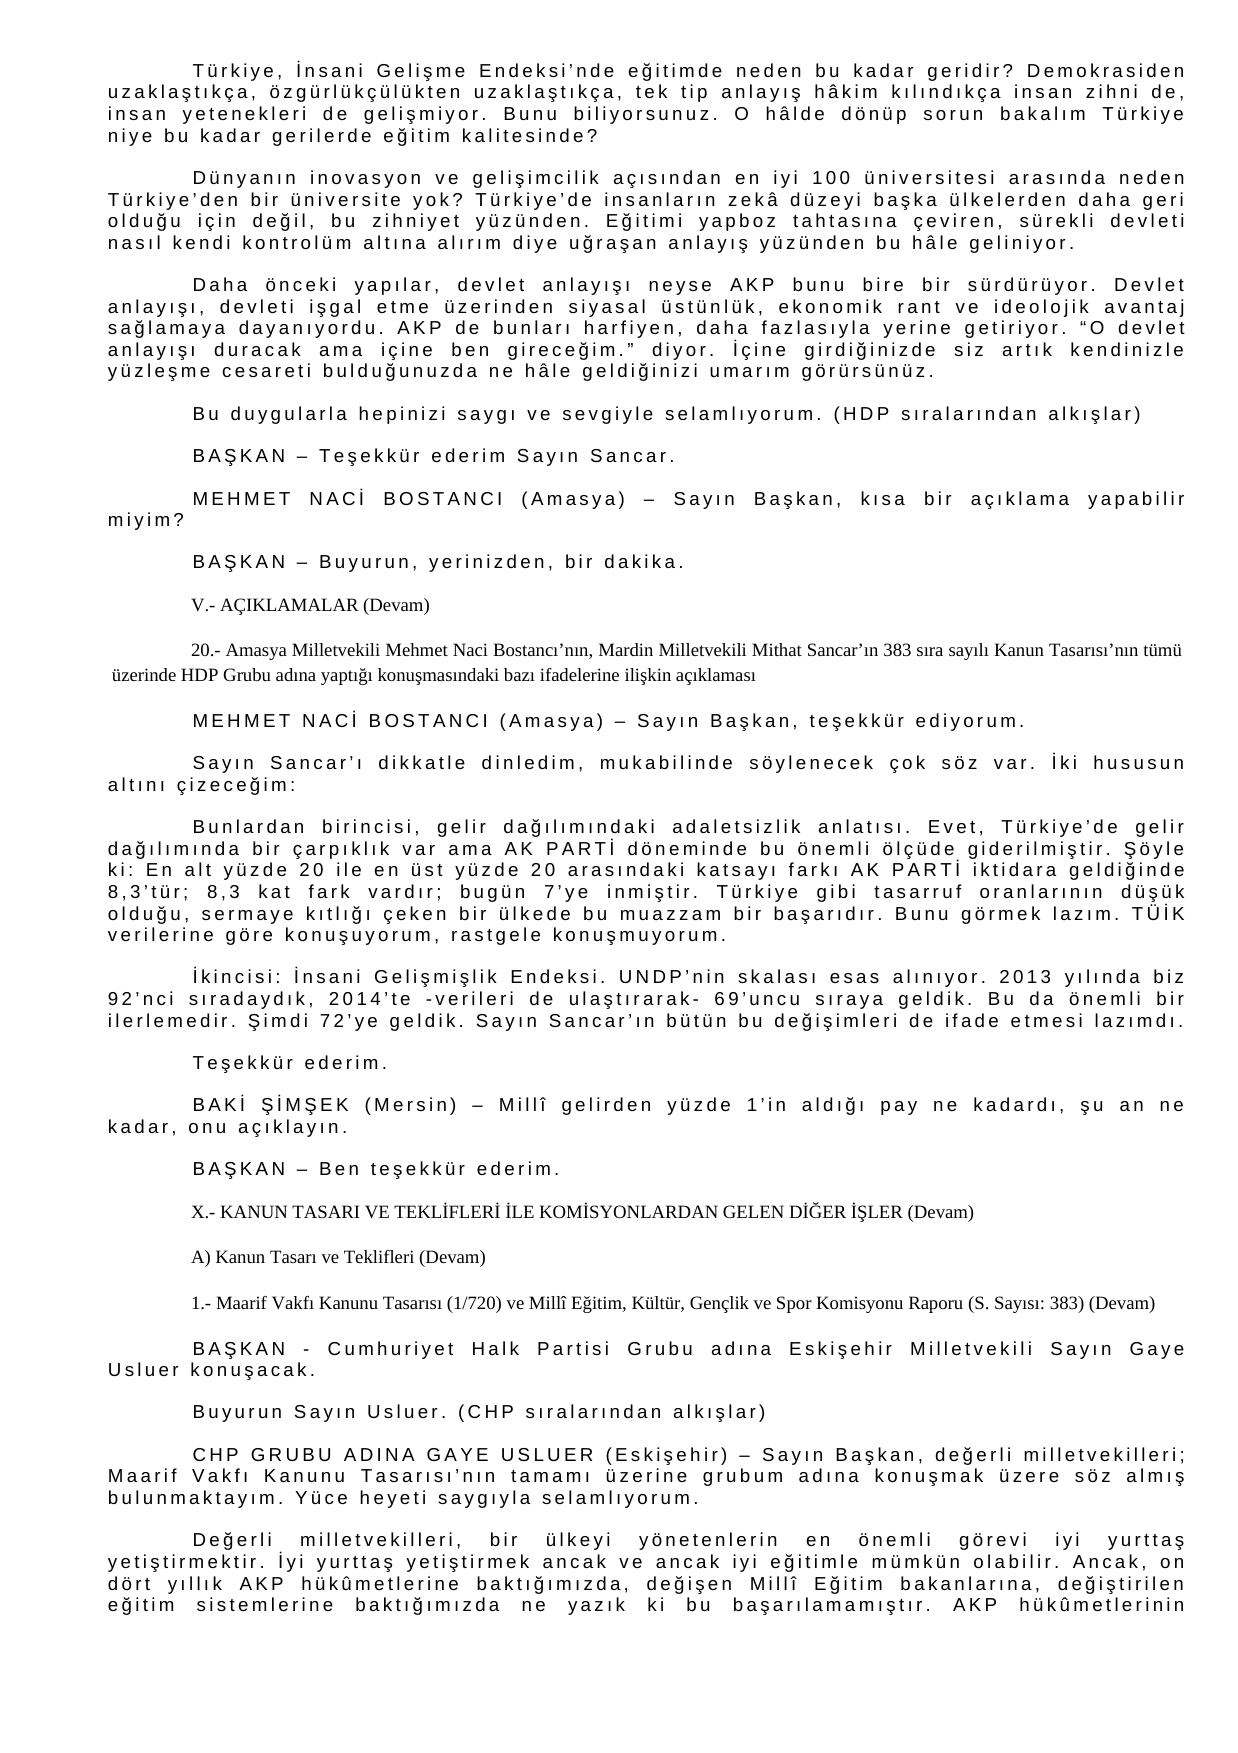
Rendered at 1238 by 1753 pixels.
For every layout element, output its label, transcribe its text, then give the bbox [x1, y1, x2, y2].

text İkincisi: İnsani Gelişmişlik Endeksi. UNDP’nin skalası esas alınıyor. 2013 yılında biz 92’nci sıradaydık, 2014’te -verileri de ulaştırarak- 69’uncu sıraya geldik. Bu da önemli bir ilerlemedir. Şimdi 72’ye geldik. Sayın Sancar’ın bütün bu değişimleri de ifade etmesi lazımdı. [108, 966, 1186, 1031]
text CHP GRUBU ADINA GAYE USLUER (Eskişehir) – Sayın Başkan, değerli milletvekilleri; Maarif Vakfı Kanunu Tasarısı’nın tamamı üzerine grubum adına konuşmak üzere söz almış bulunmaktayım. Yüce heyeti saygıyla selamlıyorum. [108, 1444, 1186, 1508]
text Bunlardan birincisi, gelir dağılımındaki adaletsizlik anlatısı. Evet, Türkiye’de gelir dağılımında bir çarpıklık var ama AK PARTİ döneminde bu önemli ölçüde giderilmiştir. Şöyle ki: En alt yüzde 20 ile en üst yüzde 20 arasındaki katsayı farkı AK PARTİ iktidara geldiğinde 8,3’tür; 8,3 kat fark vardır; bugün 7’ye inmiştir. Türkiye gibi tasarruf oranlarının düşük olduğu, sermaye kıtlığı çeken bir ülkede bu muazzam bir başarıdır. Bunu görmek lazım. TÜİK verilerine göre konuşuyorum, rastgele konuşmuyorum. [108, 816, 1186, 945]
text V.- AÇIKLAMALAR (Devam) [112, 594, 1184, 615]
text BAŞKAN – Buyurun, yerinizden, bir dakika. [108, 551, 1186, 573]
text A) Kanun Tasarı ve Teklifleri (Devam) [112, 1246, 1184, 1268]
text BAŞKAN – Ben teşekkür ederim. [108, 1158, 1186, 1180]
text 20.- Amasya Milletvekili Mehmet Naci Bostancı’nın, Mardin Milletvekili Mithat Sancar’ın 383 sıra sayılı Kanun Tasarısı’nın tümü üzerinde HDP Grubu adına yaptığı konuşmasındaki bazı ifadelerine ilişkin açıklaması [112, 639, 1184, 686]
text MEHMET NACİ BOSTANCI (Amasya) – Sayın Başkan, teşekkür ediyorum. [108, 710, 1186, 731]
text X.- KANUN TASARI VE TEKLİFLERİ İLE KOMİSYONLARDAN GELEN DİĞER İŞLER (Devam) [112, 1201, 1184, 1222]
text Türkiye, İnsani Gelişme Endeksi’nde eğitimde neden bu kadar geridir? Demokrasiden uzaklaştıkça, özgürlükçülükten uzaklaştıkça, tek tip anlayış hâkim kılındıkça insan zihni de, insan yetenekleri de gelişmiyor. Bunu biliyorsunuz. O hâlde dönüp sorun bakalım Türkiye niye bu kadar gerilerde eğitim kalitesinde? [108, 60, 1186, 146]
text 1.- Maarif Vakfı Kanunu Tasarısı (1/720) ve Millî Eğitim, Kültür, Gençlik ve Spor Komisyonu Raporu (S. Sayısı: 383) (Devam) [112, 1292, 1184, 1313]
text Daha önceki yapılar, devlet anlayışı neyse AKP bunu bire bir sürdürüyor. Devlet anlayışı, devleti işgal etme üzerinden siyasal üstünlük, ekonomik rant ve ideolojik avantaj sağlamaya dayanıyordu. AKP de bunları harfiyen, daha fazlasıyla yerine getiriyor. “O devlet anlayışı duracak ama içine ben gireceğim.” diyor. İçine girdiğinizde siz artık kendinizle yüzleşme cesareti bulduğunuzda ne hâle geldiğinizi umarım görürsünüz. [108, 274, 1186, 382]
text MEHMET NACİ BOSTANCI (Amasya) – Sayın Başkan, kısa bir açıklama yapabilir miyim? [108, 487, 1186, 530]
text Dünyanın inovasyon ve gelişimcilik açısından en iyi 100 üniversitesi arasında neden Türkiye’den bir üniversite yok? Türkiye’de insanların zekâ düzeyi başka ülkelerden daha geri olduğu için değil, bu zihniyet yüzünden. Eğitimi yapboz tahtasına çeviren, sürekli devleti nasıl kendi kontrolüm altına alırım diye uğraşan anlayış yüzünden bu hâle geliniyor. [108, 167, 1186, 253]
text Teşekkür ederim. [108, 1052, 1186, 1073]
text Buyurun Sayın Usluer. (CHP sıralarından alkışlar) [108, 1401, 1186, 1423]
text BAŞKAN - Cumhuriyet Halk Partisi Grubu adına Eskişehir Milletvekili Sayın Gaye Usluer konuşacak. [108, 1337, 1186, 1381]
text Sayın Sancar’ı dikkatle dinledim, mukabilinde söylenecek çok söz var. İki hususun altını çizeceğim: [108, 752, 1186, 795]
text Bu duygularla hepinizi saygı ve sevgiyle selamlıyorum. (HDP sıralarından alkışlar) [108, 402, 1186, 424]
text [108, 1529, 1186, 1616]
text BAKİ ŞİMŞEK (Mersin) – Millî gelirden yüzde 1’in aldığı pay ne kadardı, şu an ne kadar, onu açıklayın. [108, 1094, 1186, 1137]
text BAŞKAN – Teşekkür ederim Sayın Sancar. [108, 445, 1186, 466]
